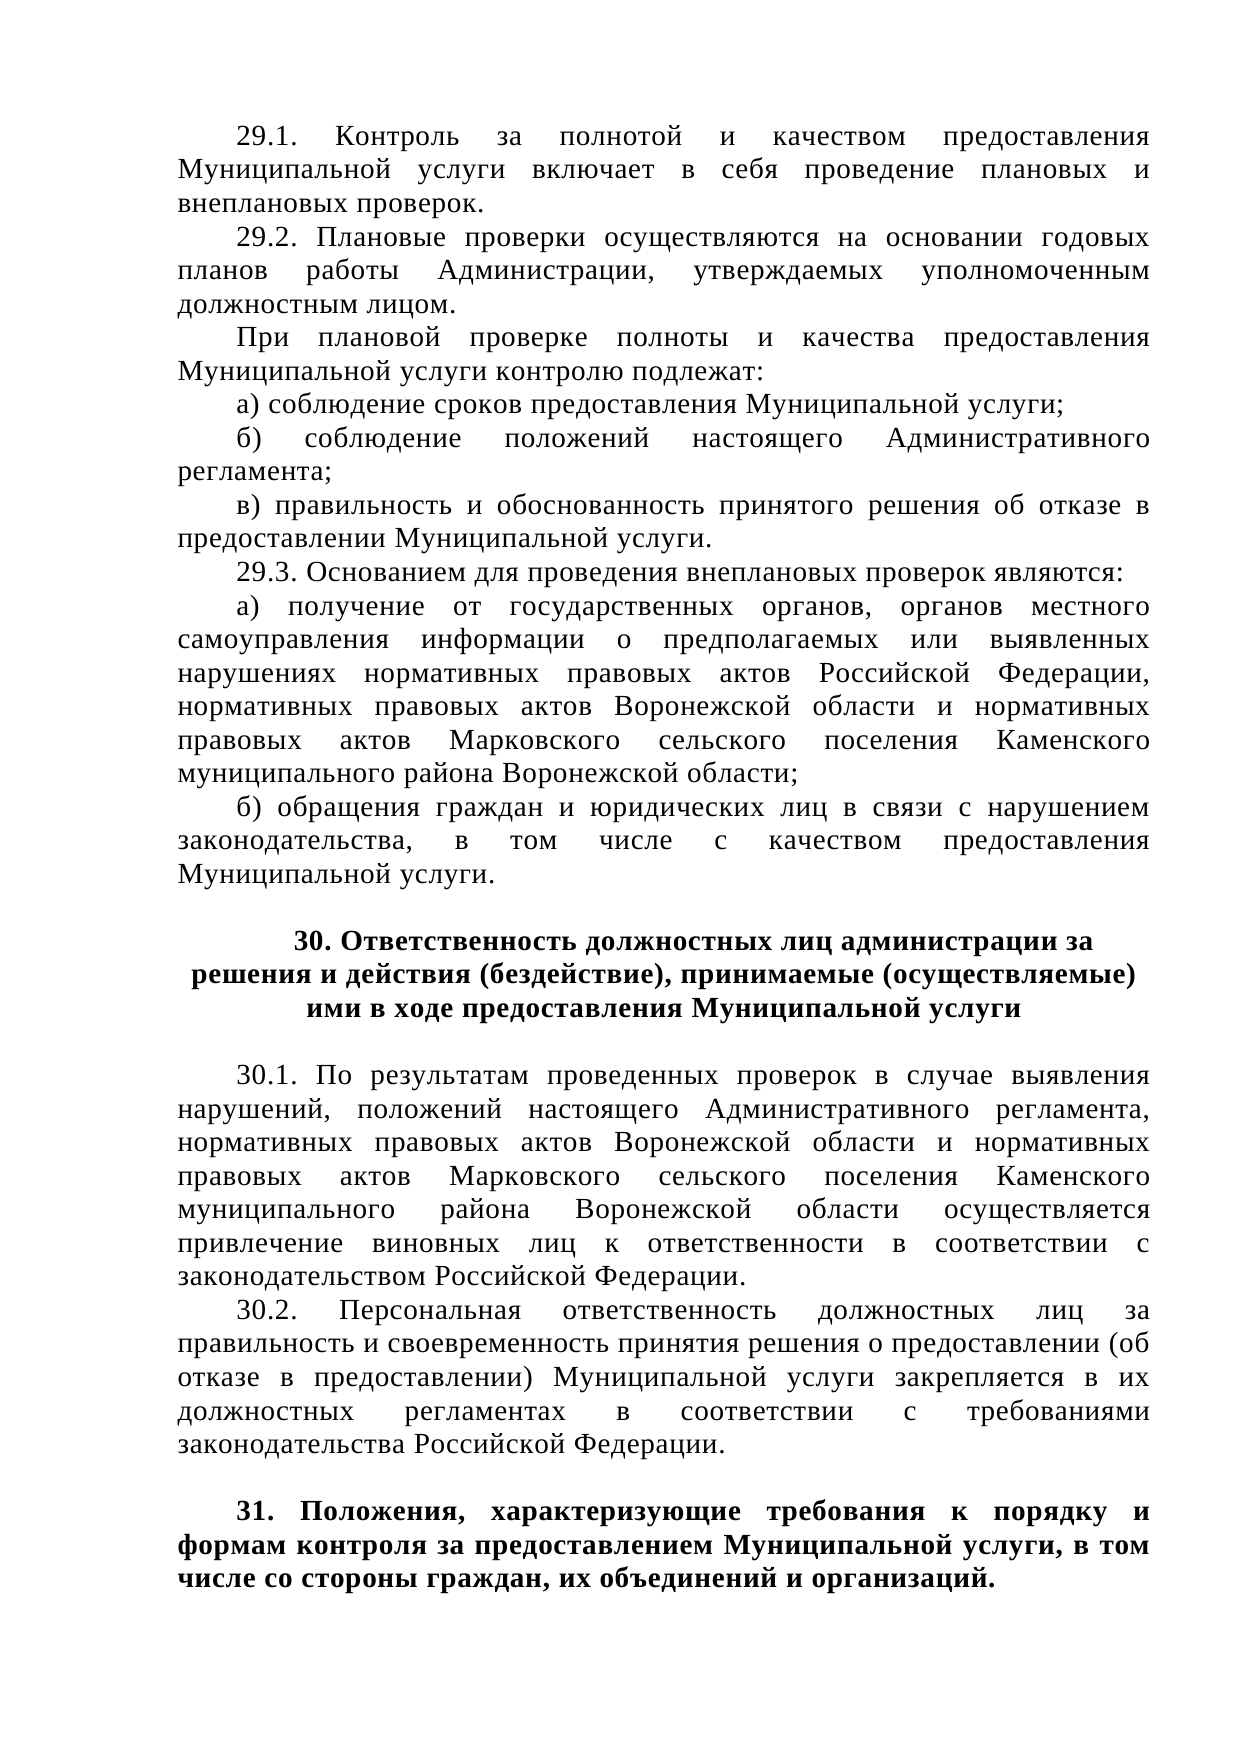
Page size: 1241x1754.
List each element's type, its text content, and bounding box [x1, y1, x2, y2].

text а) соблюдение сроков предоставления Муниципальной услуги; [177, 386, 1152, 420]
text 29.3. Основанием для проведения внеплановых проверок являются: [177, 554, 1152, 588]
text 30.1. По результатам проведенных проверок в случае выявления нарушений, положений настоящего Административного регламента, нормативных правовых актов Воронежской области и нормативных правовых актов Марковского сельского поселения Каменского муниципального района Воронежской области осуществляется привлечение виновных лиц к ответственности в соответствии с законодательством Российской Федерации. [177, 1057, 1152, 1292]
text 29.2. Плановые проверки осуществляются на основании годовых планов работы Администрации, утверждаемых уполномоченным должностным лицом. [177, 219, 1152, 319]
text а) получение от государственных органов, органов местного самоуправления информации о предполагаемых или выявленных нарушениях нормативных правовых актов Российской Федерации, нормативных правовых актов Воронежской области и нормативных правовых актов Марковского сельского поселения Каменского муниципального района Воронежской области; [177, 588, 1152, 789]
text 31. Положения, характеризующие требования к порядку и формам контроля за предоставлением Муниципальной услуги, в том числе со стороны граждан, их объединений и организаций. [177, 1493, 1152, 1594]
text б) соблюдение положений настоящего Административного регламента; [177, 420, 1152, 487]
text При плановой проверке полноты и качества предоставления Муниципальной услуги контролю подлежат: [177, 319, 1152, 386]
text 30. Ответственность должностных лиц администрации за решения и действия (бездействие), принимаемые (осуществляемые) ими в ходе предоставления Муниципальной услуги [177, 923, 1152, 1024]
text 30.2. Персональная ответственность должностных лиц за правильность и своевременность принятия решения о предоставлении (об отказе в предоставлении) Муниципальной услуги закрепляется в их должностных регламентах в соответствии с требованиями законодательства Российской Федерации. [177, 1292, 1152, 1460]
text 29.1. Контроль за полнотой и качеством предоставления Муниципальной услуги включает в себя проведение плановых и внеплановых проверок. [177, 118, 1152, 219]
text в) правильность и обоснованность принятого решения об отказе в предоставлении Муниципальной услуги. [177, 487, 1152, 554]
text б) обращения граждан и юридических лиц в связи с нарушением законодательства, в том числе с качеством предоставления Муниципальной услуги. [177, 789, 1152, 889]
